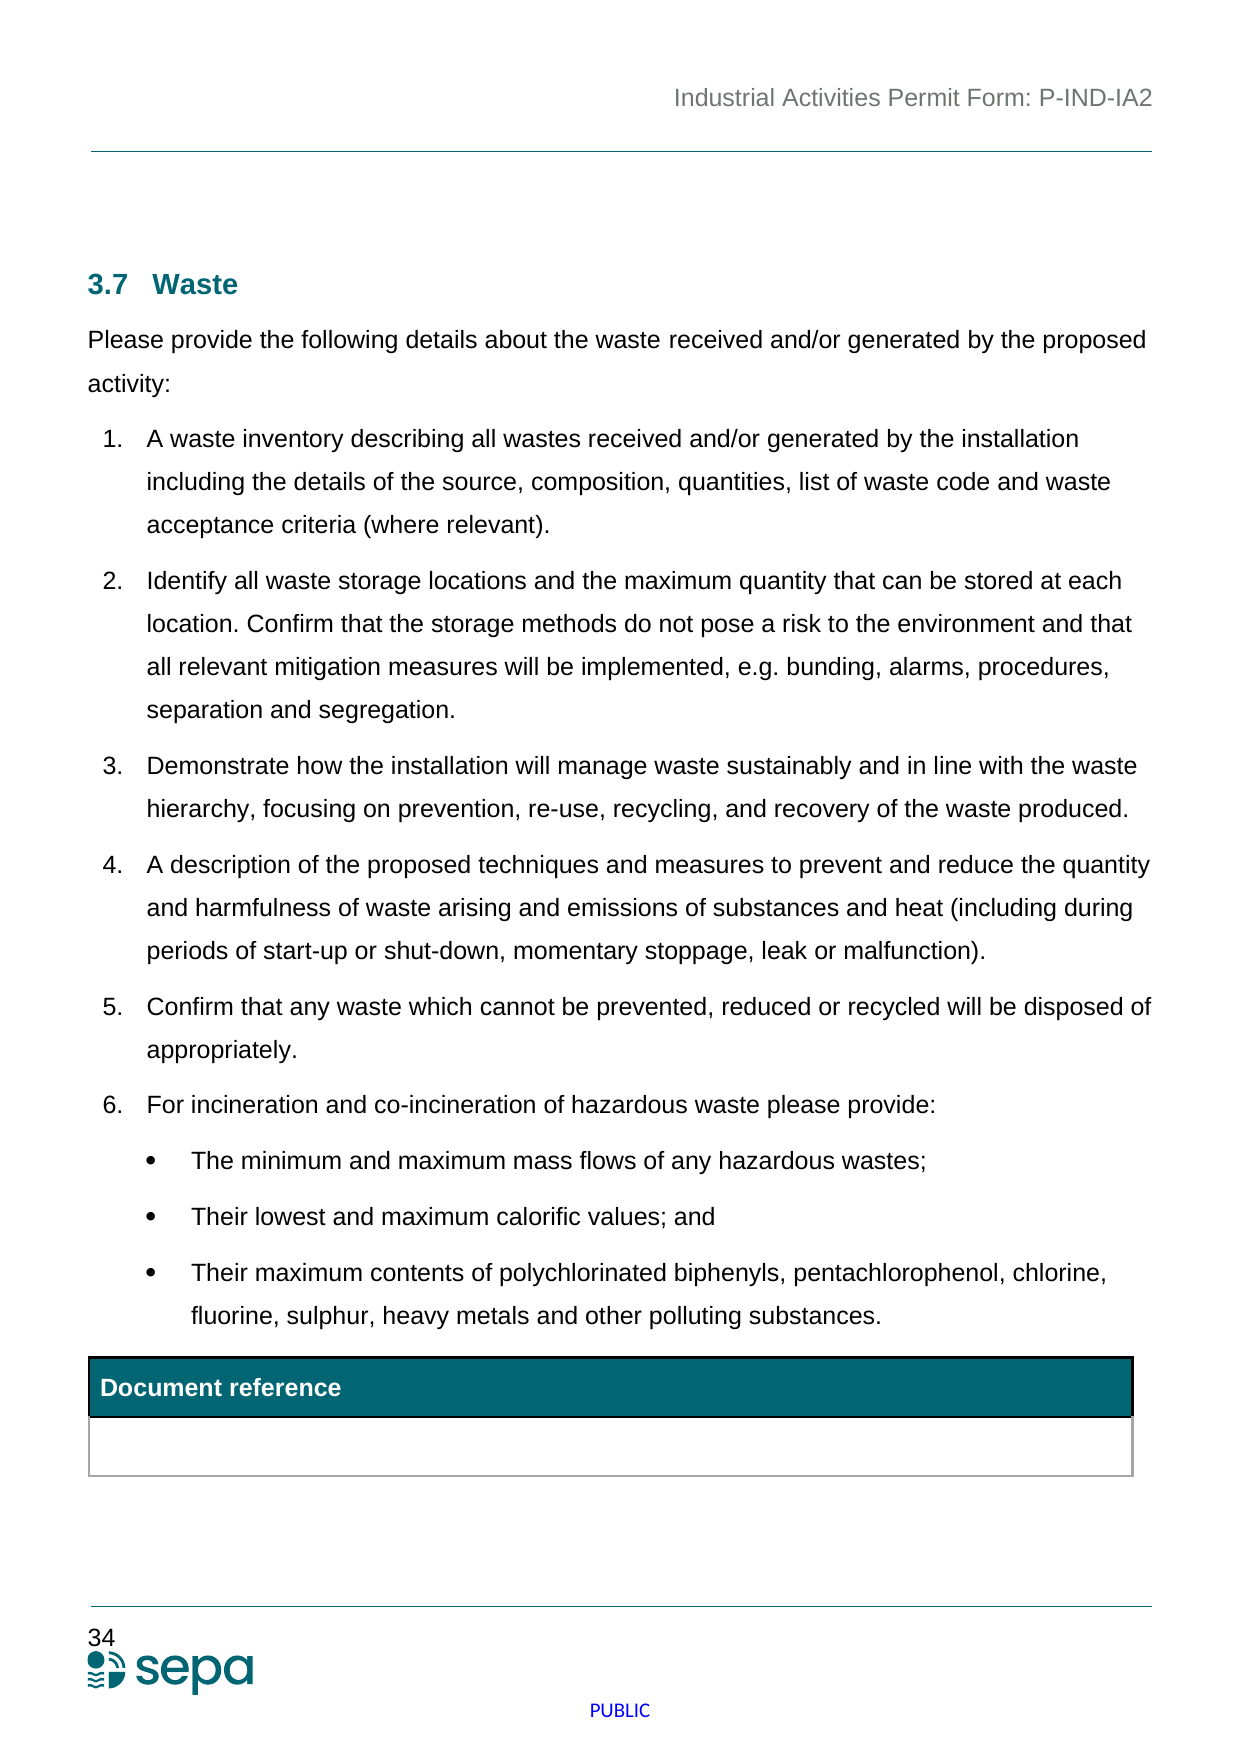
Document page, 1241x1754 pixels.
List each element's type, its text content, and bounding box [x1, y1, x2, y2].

list For incineration and co-incineration of hazardous waste please provide: [102, 1091, 1153, 1119]
list A waste inventory describing all wastes received and/or generated by the installation including the details of the source, composition, quantities, list of waste code and waste acceptance criteria (where relevant). [102, 424, 1153, 539]
picture [87, 1651, 253, 1695]
table_header Document reference [90, 1359, 1131, 1416]
list Their lowest and maximum calorific values; and [146, 1202, 1153, 1231]
text Please provide the following details about the waste received and/or generated by the proposed activity: [87, 326, 1153, 397]
list Demonstrate how the installation will manage waste sustainably and in line with the waste hierarchy, focusing on prevention, re-use, recycling, and recovery of the waste produced. [102, 751, 1153, 823]
list The minimum and maximum mass flows of any hazardous wastes; [146, 1146, 1153, 1175]
list Confirm that any waste which cannot be prevented, reduced or recycled will be disposed of appropriately. [102, 992, 1153, 1064]
list Identify all waste storage locations and the maximum quantity that can be stored at each location. Confirm that the storage methods do not pose a risk to the environment and that all relevant mitigation measures will be implemented, e.g. bunding, alarms, procedures, separation and segregation. [102, 566, 1153, 724]
list Their maximum contents of polychlorinated biphenyls, pentachlorophenol, chlorine, fluorine, sulphur, heavy metals and other polluting substances. [146, 1258, 1153, 1329]
table_cell [90, 1418, 1131, 1474]
subtitle 3.7 Waste [87, 267, 1153, 301]
list A description of the proposed techniques and measures to prevent and reduce the quantity and harmfulness of waste arising and emissions of substances and heat (including during periods of start-up or shut-down, momentary stoppage, leak or malfunction). [102, 850, 1153, 965]
